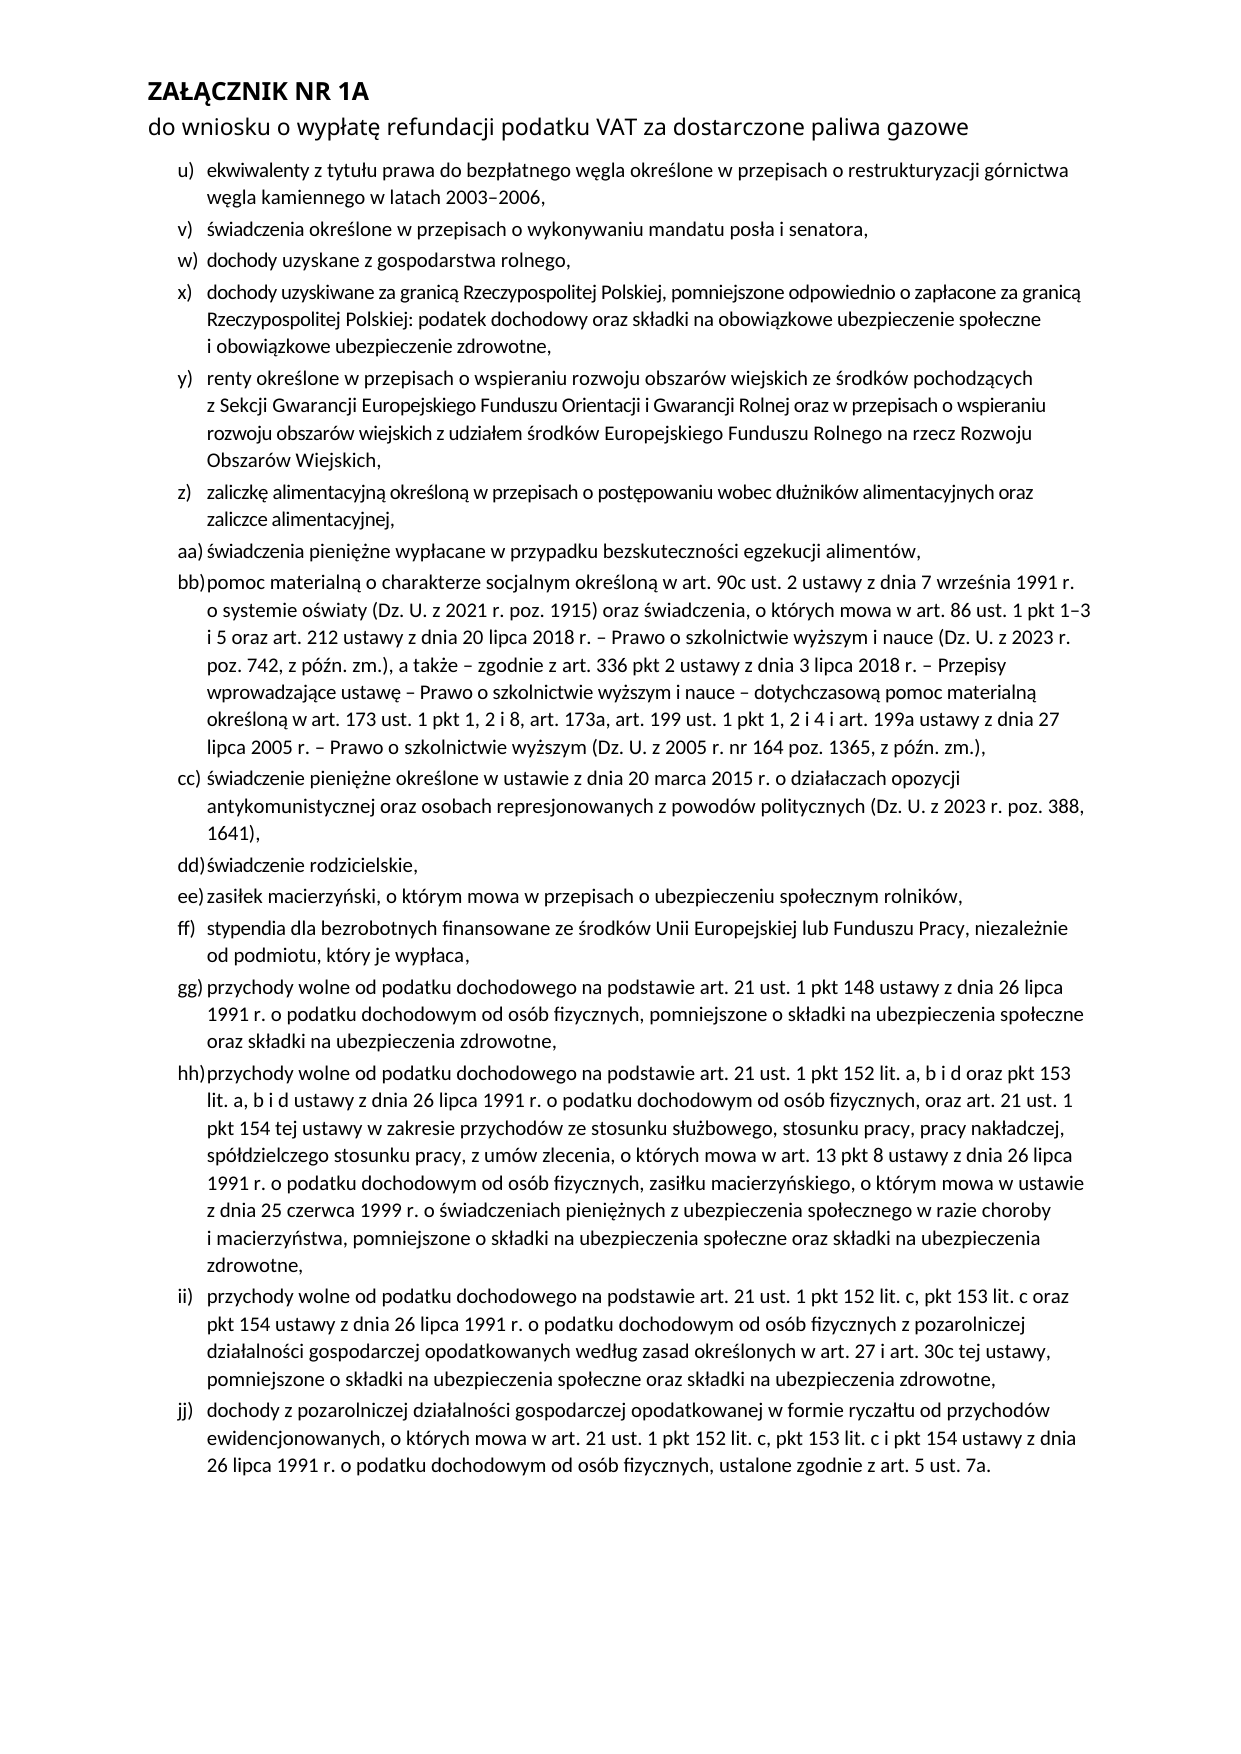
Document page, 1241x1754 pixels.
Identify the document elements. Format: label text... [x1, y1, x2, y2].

list świadczenie rodzicielskie, [177, 852, 1093, 877]
list renty określone w przepisach o wspieraniu rozwoju obszarów wiejskich ze środków pochodzących z Sekcji Gwarancji Europejskiego Funduszu Orientacji i Gwarancji Rolnej oraz w przepisach o wspieraniu rozwoju obszarów wiejskich z udziałem środków Europejskiego Funduszu Rolnego na rzecz Rozwoju Obszarów Wiejskich, [177, 365, 1093, 473]
list pomoc materialną o charakterze socjalnym określoną w art. 90c ust. 2 ustawy z dnia 7 września 1991 r. o systemie oświaty (Dz. U. z 2021 r. poz. 1915) oraz świadczenia, o których mowa w art. 86 ust. 1 pkt 1–3 i 5 oraz art. 212 ustawy z dnia 20 lipca 2018 r. – Prawo o szkolnictwie wyższym i nauce (Dz. U. z 2023 r. poz. 742, z późn. zm.), a także – zgodnie z art. 336 pkt 2 ustawy z dnia 3 lipca 2018 r. – Przepisy wprowadzające ustawę – Prawo o szkolnictwie wyższym i nauce – dotychczasową pomoc materialną określoną w art. 173 ust. 1 pkt 1, 2 i 8, art. 173a, art. 199 ust. 1 pkt 1, 2 i 4 i art. 199a ustawy z dnia 27 lipca 2005 r. – Prawo o szkolnictwie wyższym (Dz. U. z 2005 r. nr 164 poz. 1365, z późn. zm.), [177, 569, 1093, 759]
list zaliczkę alimentacyjną określoną w przepisach o postępowaniu wobec dłużników alimentacyjnych oraz zaliczce alimentacyjnej, [177, 479, 1093, 532]
list dochody z pozarolniczej działalności gospodarczej opodatkowanej w formie ryczałtu od przychodów ewidencjonowanych, o których mowa w art. 21 ust. 1 pkt 152 lit. c, pkt 153 lit. c i pkt 154 ustawy z dnia 26 lipca 1991 r. o podatku dochodowym od osób fizycznych, ustalone zgodnie z art. 5 ust. 7a. [177, 1397, 1093, 1478]
list stypendia dla bezrobotnych finansowane ze środków Unii Europejskiej lub Funduszu Pracy, niezależnie od podmiotu, który je wypłaca, [177, 915, 1093, 968]
list świadczenia określone w przepisach o wykonywaniu mandatu posła i senatora, [177, 216, 1093, 241]
list świadczenie pieniężne określone w ustawie z dnia 20 marca 2015 r. o działaczach opozycji antykomunistycznej oraz osobach represjonowanych z powodów politycznych (Dz. U. z 2023 r. poz. 388, 1641), [177, 766, 1093, 846]
list przychody wolne od podatku dochodowego na podstawie art. 21 ust. 1 pkt 152 lit. a, b i d oraz pkt 153 lit. a, b i d ustawy z dnia 26 lipca 1991 r. o podatku dochodowym od osób fizycznych, oraz art. 21 ust. 1 pkt 154 tej ustawy w zakresie przychodów ze stosunku służbowego, stosunku pracy, pracy nakładczej, spółdzielczego stosunku pracy, z umów zlecenia, o których mowa w art. 13 pkt 8 ustawy z dnia 26 lipca 1991 r. o podatku dochodowym od osób fizycznych, zasiłku macierzyńskiego, o którym mowa w ustawie z dnia 25 czerwca 1999 r. o świadczeniach pieniężnych z ubezpieczenia społecznego w razie choroby i macierzyństwa, pomniejszone o składki na ubezpieczenia społeczne oraz składki na ubezpieczenia zdrowotne, [177, 1060, 1093, 1277]
list zasiłek macierzyński, o którym mowa w przepisach o ubezpieczeniu społecznym rolników, [177, 883, 1093, 909]
list świadczenia pieniężne wypłacane w przypadku bezskuteczności egzekucji alimentów, [177, 538, 1093, 563]
list przychody wolne od podatku dochodowego na podstawie art. 21 ust. 1 pkt 152 lit. c, pkt 153 lit. c oraz pkt 154 ustawy z dnia 26 lipca 1991 r. o podatku dochodowym od osób fizycznych z pozarolniczej działalności gospodarczej opodatkowanych według zasad określonych w art. 27 i art. 30c tej ustawy, pomniejszone o składki na ubezpieczenia społeczne oraz składki na ubezpieczenia zdrowotne, [177, 1284, 1093, 1391]
list dochody uzyskiwane za granicą Rzeczypospolitej Polskiej, pomniejszone odpowiednio o zapłacone za granicą Rzeczypospolitej Polskiej: podatek dochodowy oraz składki na obowiązkowe ubezpieczenie społeczne i obowiązkowe ubezpieczenie zdrowotne, [177, 279, 1093, 359]
list dochody uzyskane z gospodarstwa rolnego, [177, 247, 1093, 273]
list ekwiwalenty z tytułu prawa do bezpłatnego węgla określone w przepisach o restrukturyzacji górnictwa węgla kamiennego w latach 2003–2006, [177, 157, 1093, 210]
list przychody wolne od podatku dochodowego na podstawie art. 21 ust. 1 pkt 148 ustawy z dnia 26 lipca 1991 r. o podatku dochodowym od osób fizycznych, pomniejszone o składki na ubezpieczenia społeczne oraz składki na ubezpieczenia zdrowotne, [177, 974, 1093, 1054]
